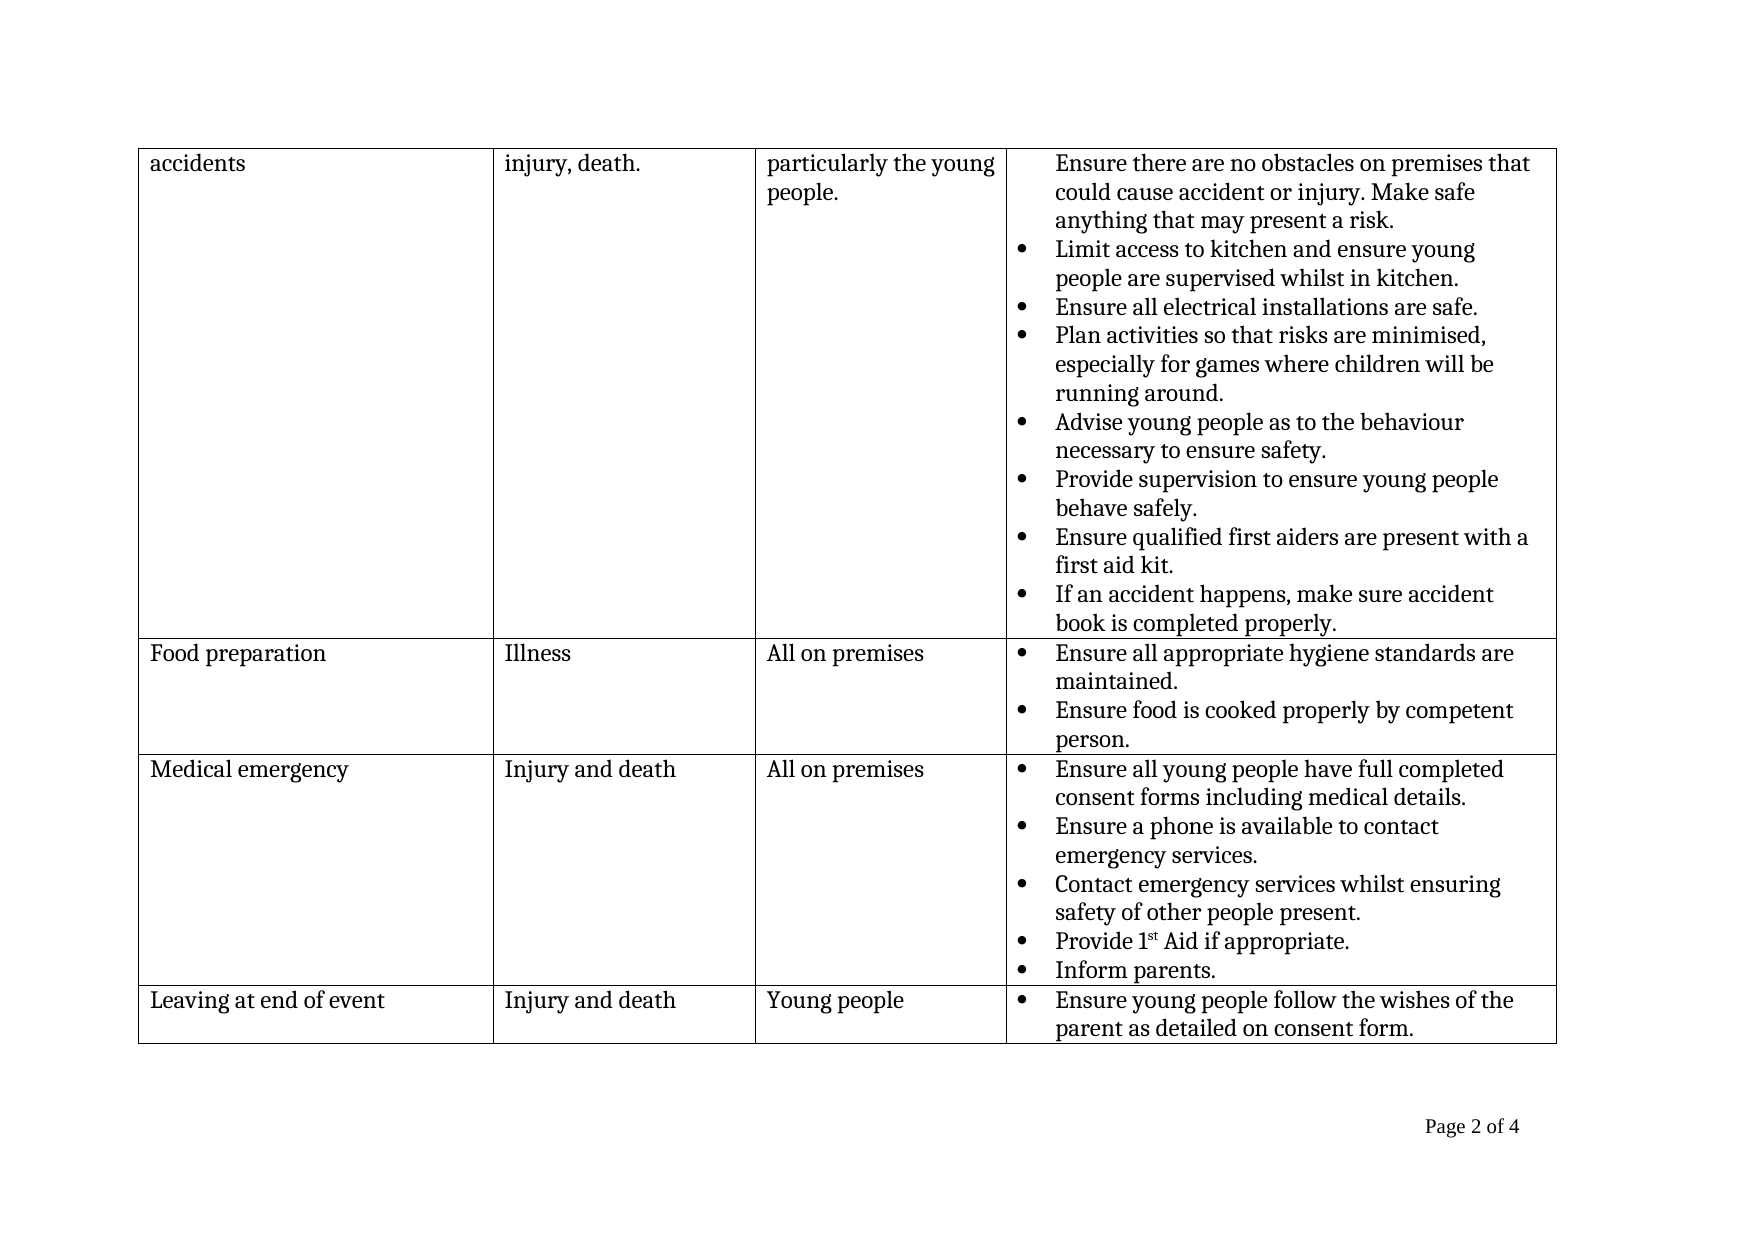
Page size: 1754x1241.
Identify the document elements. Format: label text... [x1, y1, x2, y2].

table_cell All on premises [756, 639, 1006, 753]
table_cell All on premises [756, 755, 1006, 984]
table_cell Young people [756, 986, 1006, 1043]
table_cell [1007, 149, 1556, 637]
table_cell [494, 149, 755, 637]
table_cell Illness [494, 639, 755, 753]
table_cell Injury and death [494, 986, 755, 1043]
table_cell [139, 986, 493, 1043]
table_cell Ensure all young people have full completed consent forms including medical details. Ensure a phone is available to contact emergency services. Contact emergency services whilst ensuring safety of other people present. Provide 1st Aid if appropriate. Inform parents. [1007, 755, 1556, 984]
table_cell Ensure all appropriate hygiene standards are maintained. Ensure food is cooked properly by competent person. [1007, 639, 1556, 753]
table_cell Injury and death [494, 755, 755, 984]
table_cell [756, 149, 1006, 637]
table_cell Medical emergency [139, 755, 493, 984]
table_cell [139, 149, 493, 637]
table_cell Food preparation [139, 639, 493, 753]
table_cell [1007, 986, 1556, 1043]
